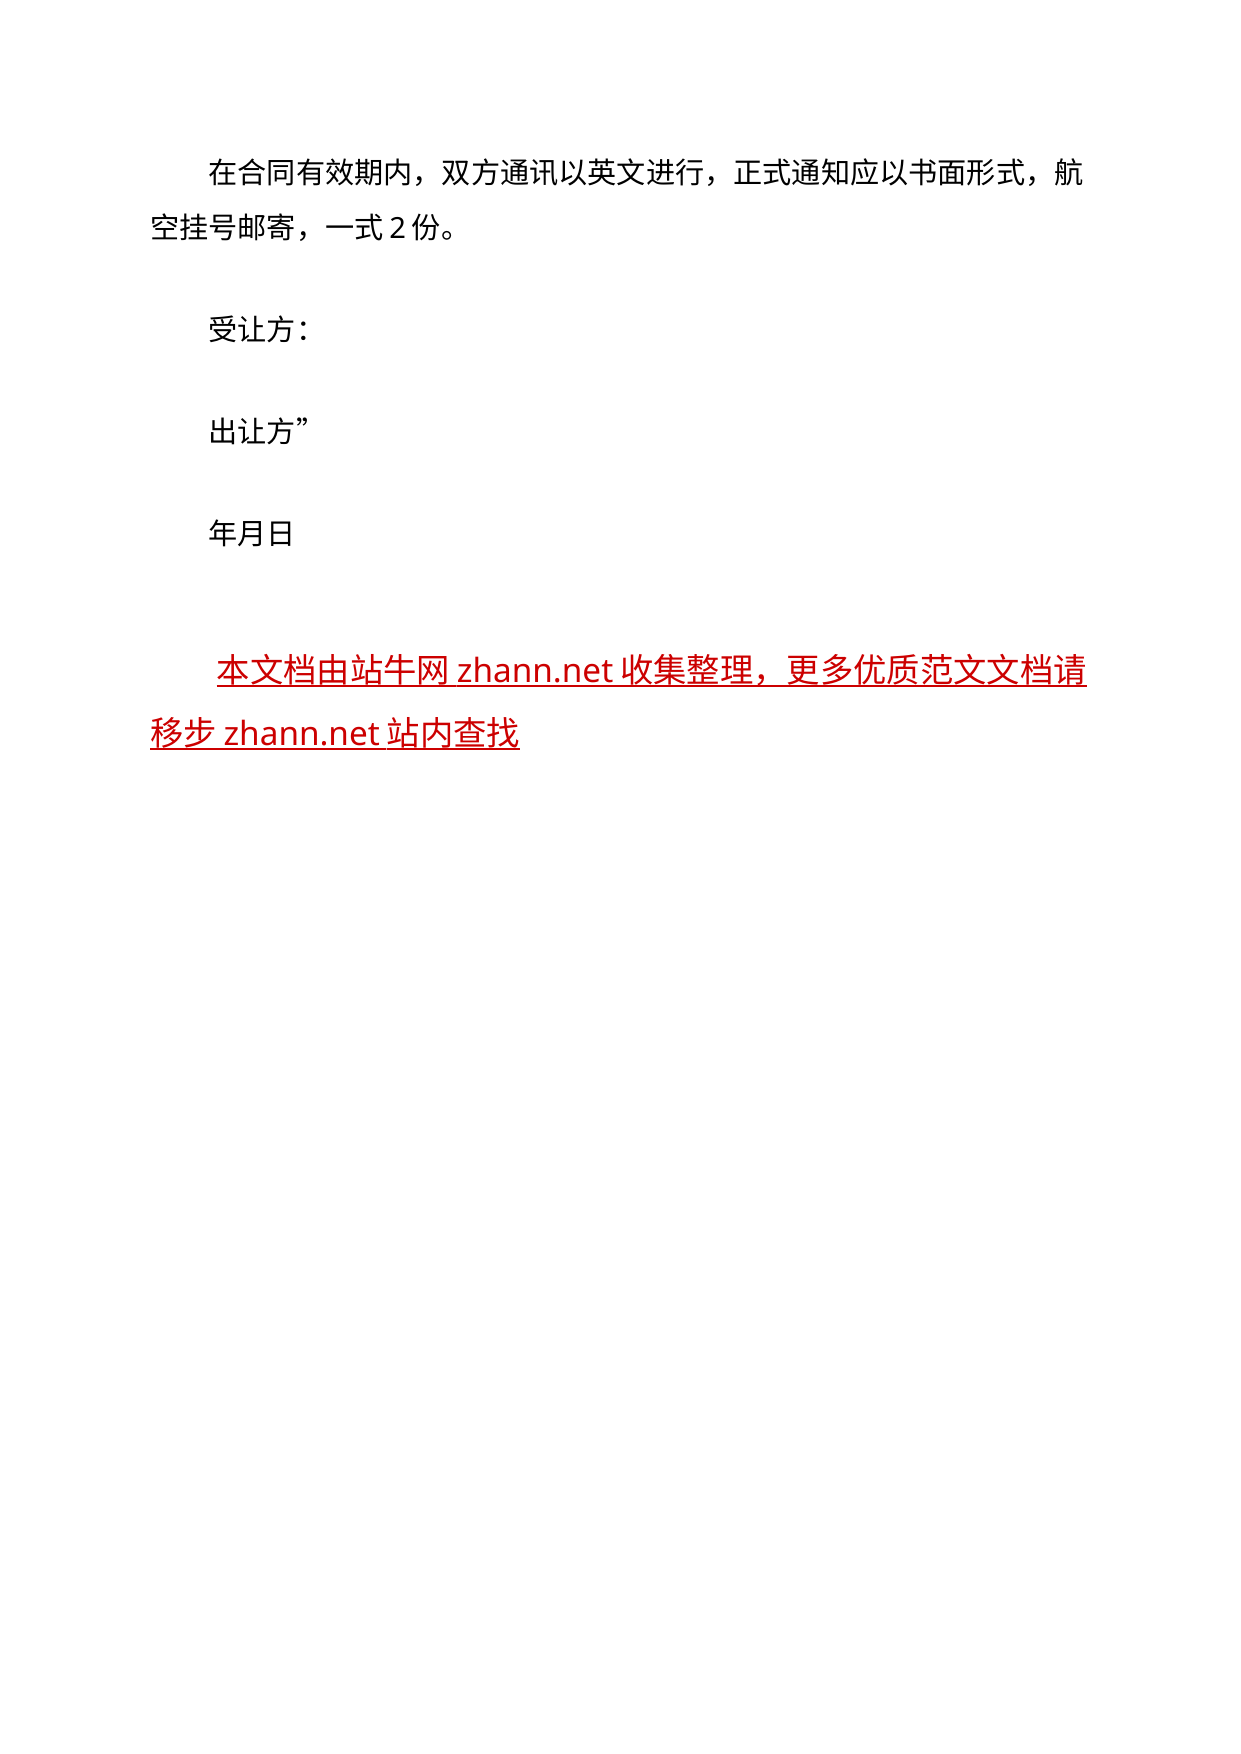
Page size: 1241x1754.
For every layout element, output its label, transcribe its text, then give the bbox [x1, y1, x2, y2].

text 年月日 [150, 510, 1090, 553]
text 本文档由站牛网zhann.net收集整理，更多优质范文文档请移步zhann.net站内查找 [150, 643, 1090, 755]
text 在合同有效期内，双方通讯以英文进行，正式通知应以书面形式，航空挂号邮寄，一式2份。 [150, 150, 1090, 247]
text 出让方” [150, 409, 1090, 451]
text 受让方： [150, 307, 1090, 349]
